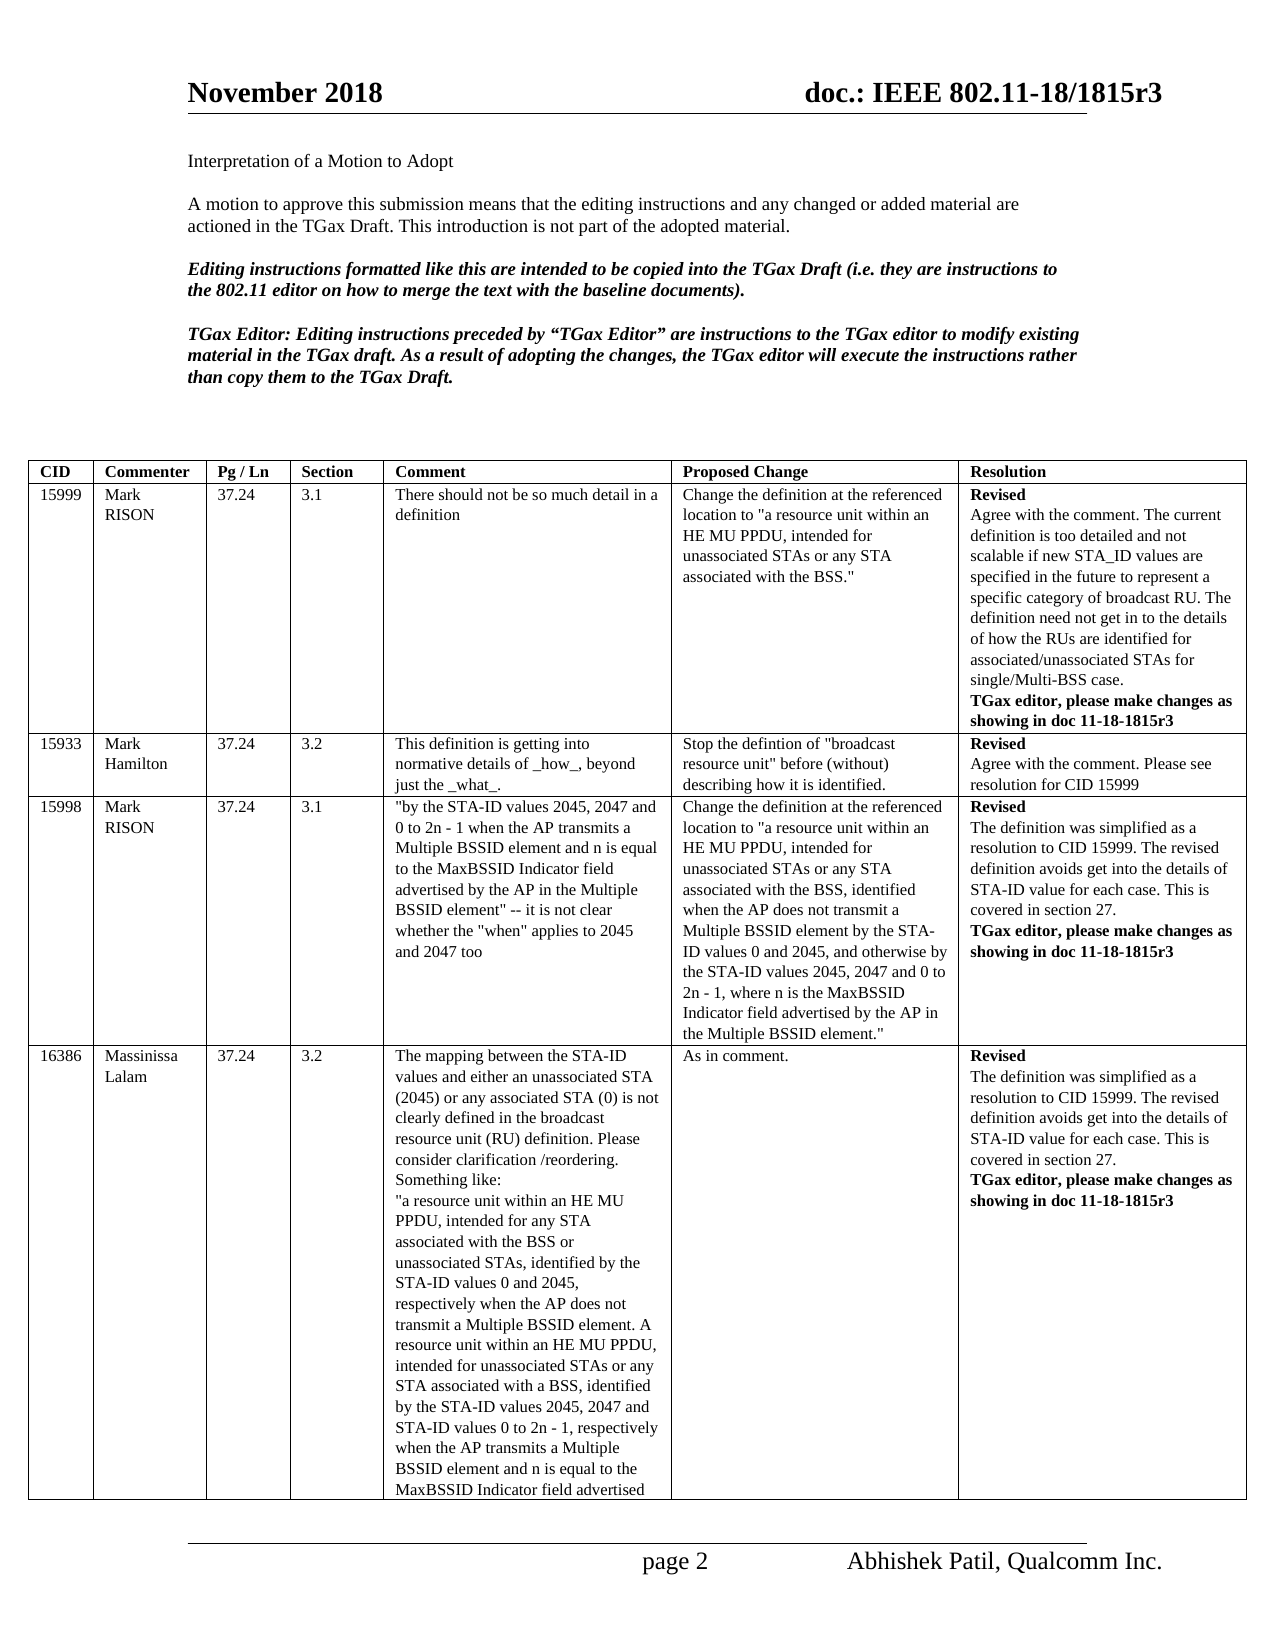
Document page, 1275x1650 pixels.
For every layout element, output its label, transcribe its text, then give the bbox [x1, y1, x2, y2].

table_cell Massinissa Lalam [94, 1046, 206, 1498]
table_cell 3.2 [291, 734, 383, 796]
table_cell 15999 [29, 484, 93, 732]
table_cell 37.24 [207, 797, 290, 1045]
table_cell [959, 1046, 1246, 1498]
table_cell Change the definition at the referenced location to "a resource unit within an HE MU PPDU, intended for unassociated STAs or any STA associated with the BSS." [672, 484, 958, 732]
text TGax Editor: Editing instructions preceded by “TGax Editor” are instructions to the TGax editor to modify existing material in the TGax draft. As a result of adopting the changes, the TGax editor will execute the instructions rather than copy them to the TGax Draft. [187, 322, 1087, 387]
table_header Section [291, 461, 383, 483]
table_cell As in comment. [672, 1046, 958, 1498]
table_cell Mark RISON [94, 484, 206, 732]
table_cell Revised Agree with the comment. The current definition is too detailed and not scalable if new STA_ID values are specified in the future to represent a specific category of broadcast RU. The definition need not get in to the details of how the RUs are identified for associated/unassociated STAs for single/Multi-BSS case. TGax editor, please make changes as showing in doc 11-18-1815r3 [959, 484, 1246, 732]
table_cell 3.1 [291, 484, 383, 732]
table_cell Stop the defintion of "broadcast resource unit" before (without) describing how it is identified. [672, 734, 958, 796]
table_header Comment [384, 461, 671, 483]
table_cell 16386 [29, 1046, 93, 1498]
table_header Resolution [959, 461, 1246, 483]
table_cell Mark RISON [94, 797, 206, 1045]
table_cell Mark Hamilton [94, 734, 206, 796]
table_cell 15933 [29, 734, 93, 796]
table_cell "by the STA-ID values 2045, 2047 and 0 to 2n - 1 when the AP transmits a Multiple BSSID element and n is equal to the MaxBSSID Indicator field advertised by the AP in the Multiple BSSID element" -- it is not clear whether the "when" applies to 2045 and 2047 too [384, 797, 671, 1045]
table_header Commenter [94, 461, 206, 483]
table_cell 3.1 [291, 797, 383, 1045]
table_header Pg / Ln [207, 461, 290, 483]
table_cell 15998 [29, 797, 93, 1045]
text A motion to approve this submission means that the editing instructions and any changed or added material are actioned in the TGax Draft. This introduction is not part of the adopted material. [187, 193, 1087, 236]
table_header CID [29, 461, 93, 483]
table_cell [384, 1046, 671, 1498]
text Interpretation of a Motion to Adopt [187, 150, 1087, 172]
table_cell This definition is getting into normative details of _how_, beyond just the _what_. [384, 734, 671, 796]
table_cell 37.24 [207, 1046, 290, 1498]
table_cell There should not be so much detail in a definition [384, 484, 671, 732]
text Editing instructions formatted like this are intended to be copied into the TGax Draft (i.e. they are instructions to the 802.11 editor on how to merge the text with the baseline documents). [187, 258, 1087, 301]
table_cell 37.24 [207, 734, 290, 796]
table_header Proposed Change [672, 461, 958, 483]
table_cell Change the definition at the referenced location to "a resource unit within an HE MU PPDU, intended for unassociated STAs or any STA associated with the BSS, identified when the AP does not transmit a Multiple BSSID element by the STA-ID values 0 and 2045, and otherwise by the STA-ID values 2045, 2047 and 0 to 2n - 1, where n is the MaxBSSID Indicator field advertised by the AP in the Multiple BSSID element." [672, 797, 958, 1045]
table_cell 3.2 [291, 1046, 383, 1498]
table_cell Revised Agree with the comment. Please see resolution for CID 15999 [959, 734, 1246, 796]
table_cell 37.24 [207, 484, 290, 732]
